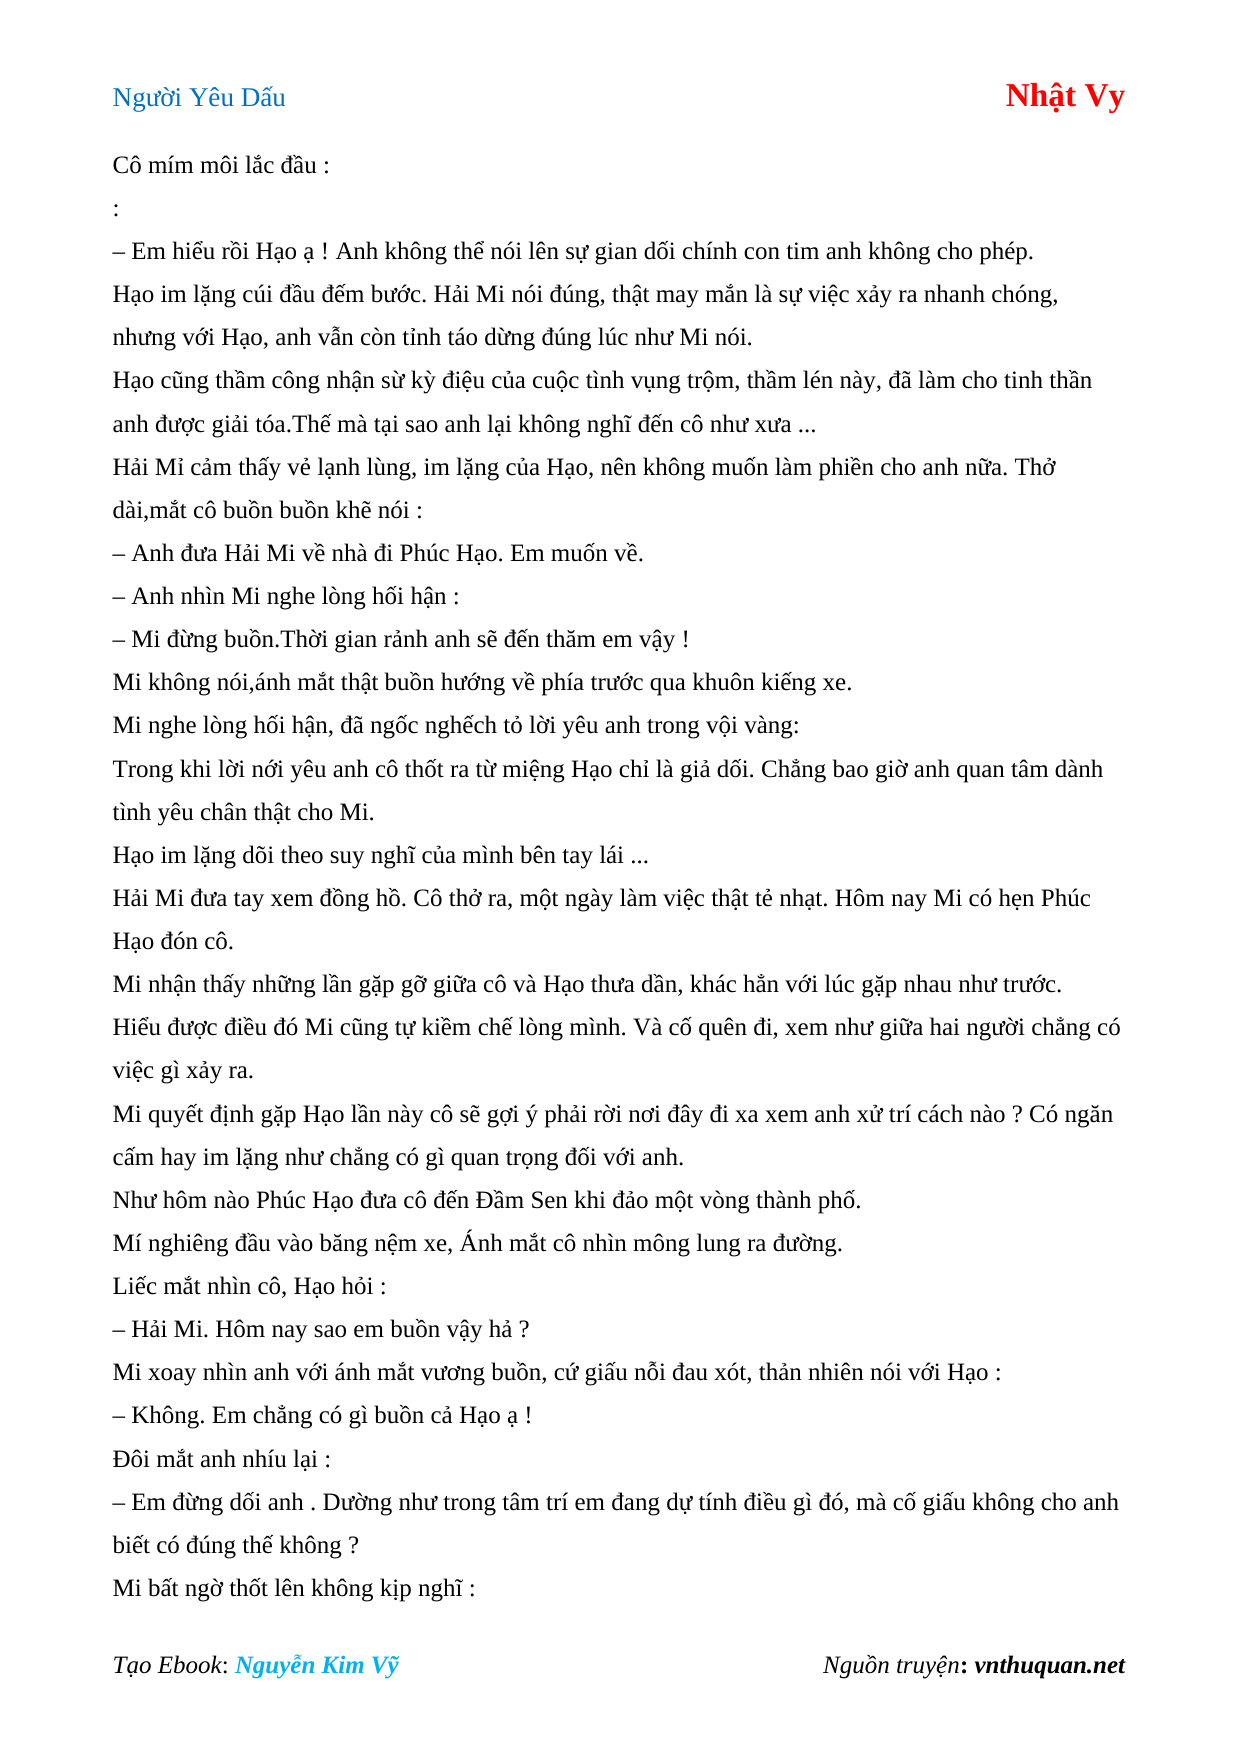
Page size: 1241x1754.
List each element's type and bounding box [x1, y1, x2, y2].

text [112, 150, 1128, 1602]
